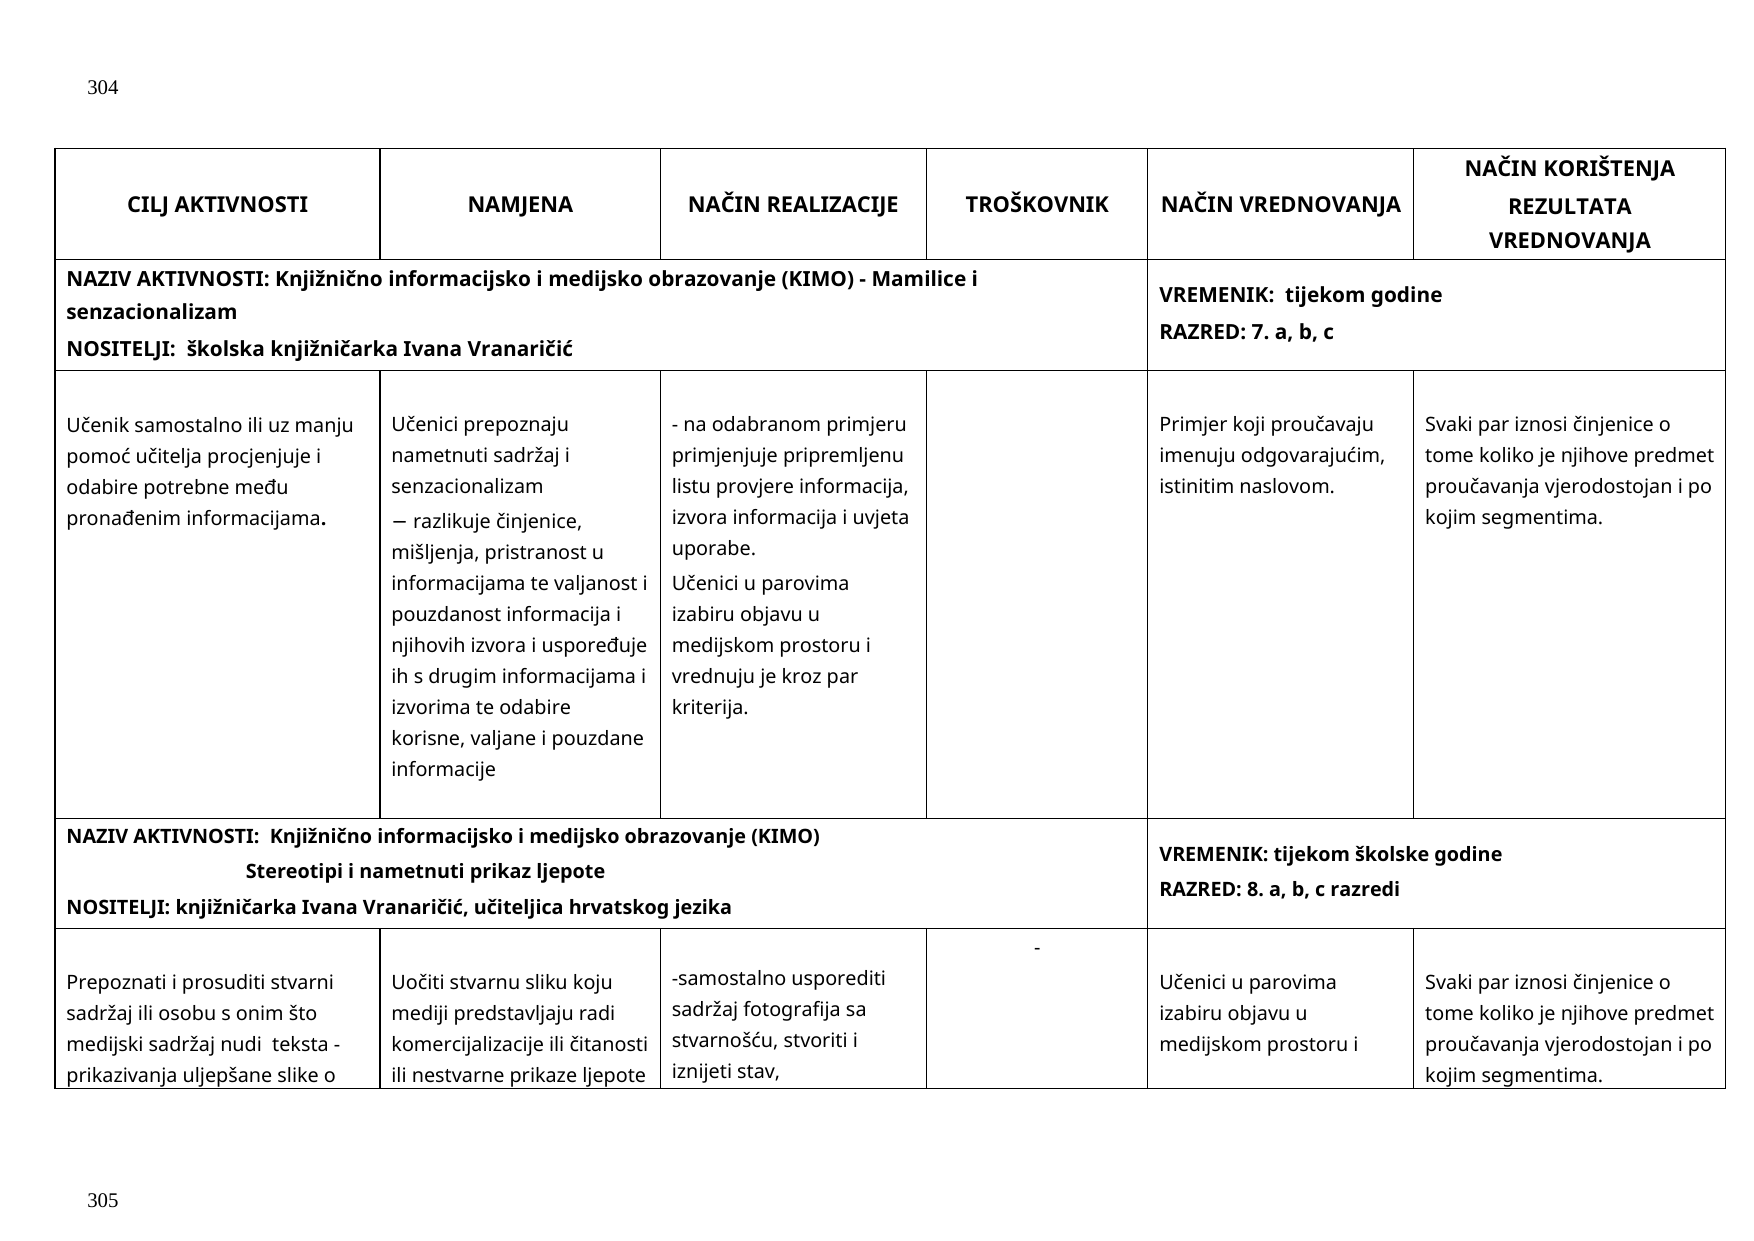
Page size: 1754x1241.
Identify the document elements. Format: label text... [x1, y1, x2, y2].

table_cell Učenici prepoznaju nametnuti sadržaj i senzacionalizam − razlikuje činjenice, mišljenja, pristranost u informacijama te valjanost i pouzdanost informacija i njihovih izvora i uspoređuje ih s drugim informacijama i izvorima te odabire korisne, valjane i pouzdane informacije [381, 371, 660, 817]
table_cell VREMENIK: tijekom školske godine RAZRED: 8. a, b, c razredi [1148, 819, 1725, 928]
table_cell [56, 929, 379, 1088]
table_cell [1414, 929, 1725, 1088]
table_cell Primjer koji proučavaju imenuju odgovarajućim, istinitim naslovom. [1148, 371, 1413, 817]
table_cell [927, 371, 1147, 817]
table_cell - na odabranom primjeru primjenjuje pripremljenu listu provjere informacija, izvora informacija i uvjeta uporabe. Učenici u parovima izabiru objavu u medijskom prostoru i vrednuju je kroz par kriterija. [661, 371, 926, 817]
table_header NAČIN VREDNOVANJA [1148, 149, 1413, 259]
table_cell NAZIV AKTIVNOSTI: Knjižnično informacijsko i medijsko obrazovanje (KIMO) Stereotipi i nametnuti prikaz ljepote NOSITELJI: knjižničarka Ivana Vranaričić, učiteljica hrvatskog jezika [56, 819, 1147, 928]
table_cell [1148, 929, 1413, 1088]
table_header NAČIN REALIZACIJE [661, 149, 926, 259]
table_cell VREMENIK: tijekom godine RAZRED: 7. a, b, c [1148, 260, 1725, 370]
table_cell Učenik samostalno ili uz manju pomoć učitelja procjenjuje i odabire potrebne među pronađenim informacijama. [56, 371, 379, 817]
table_header CILJ AKTIVNOSTI [56, 149, 379, 259]
table_cell - [927, 929, 1147, 1088]
table_header NAČIN KORIŠTENJA REZULTATA VREDNOVANJA [1414, 149, 1725, 259]
table_cell Svaki par iznosi činjenice o tome koliko je njihove predmet proučavanja vjerodostojan i po kojim segmentima. [1414, 371, 1725, 817]
table_cell NAZIV AKTIVNOSTI: Knjižnično informacijsko i medijsko obrazovanje (KIMO) - Mamilice i senzacionalizam NOSITELJI: školska knjižničarka Ivana Vranaričić [56, 260, 1147, 370]
table_header NAMJENA [381, 149, 660, 259]
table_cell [661, 929, 926, 1088]
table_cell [381, 929, 660, 1088]
table_header TROŠKOVNIK [927, 149, 1147, 259]
